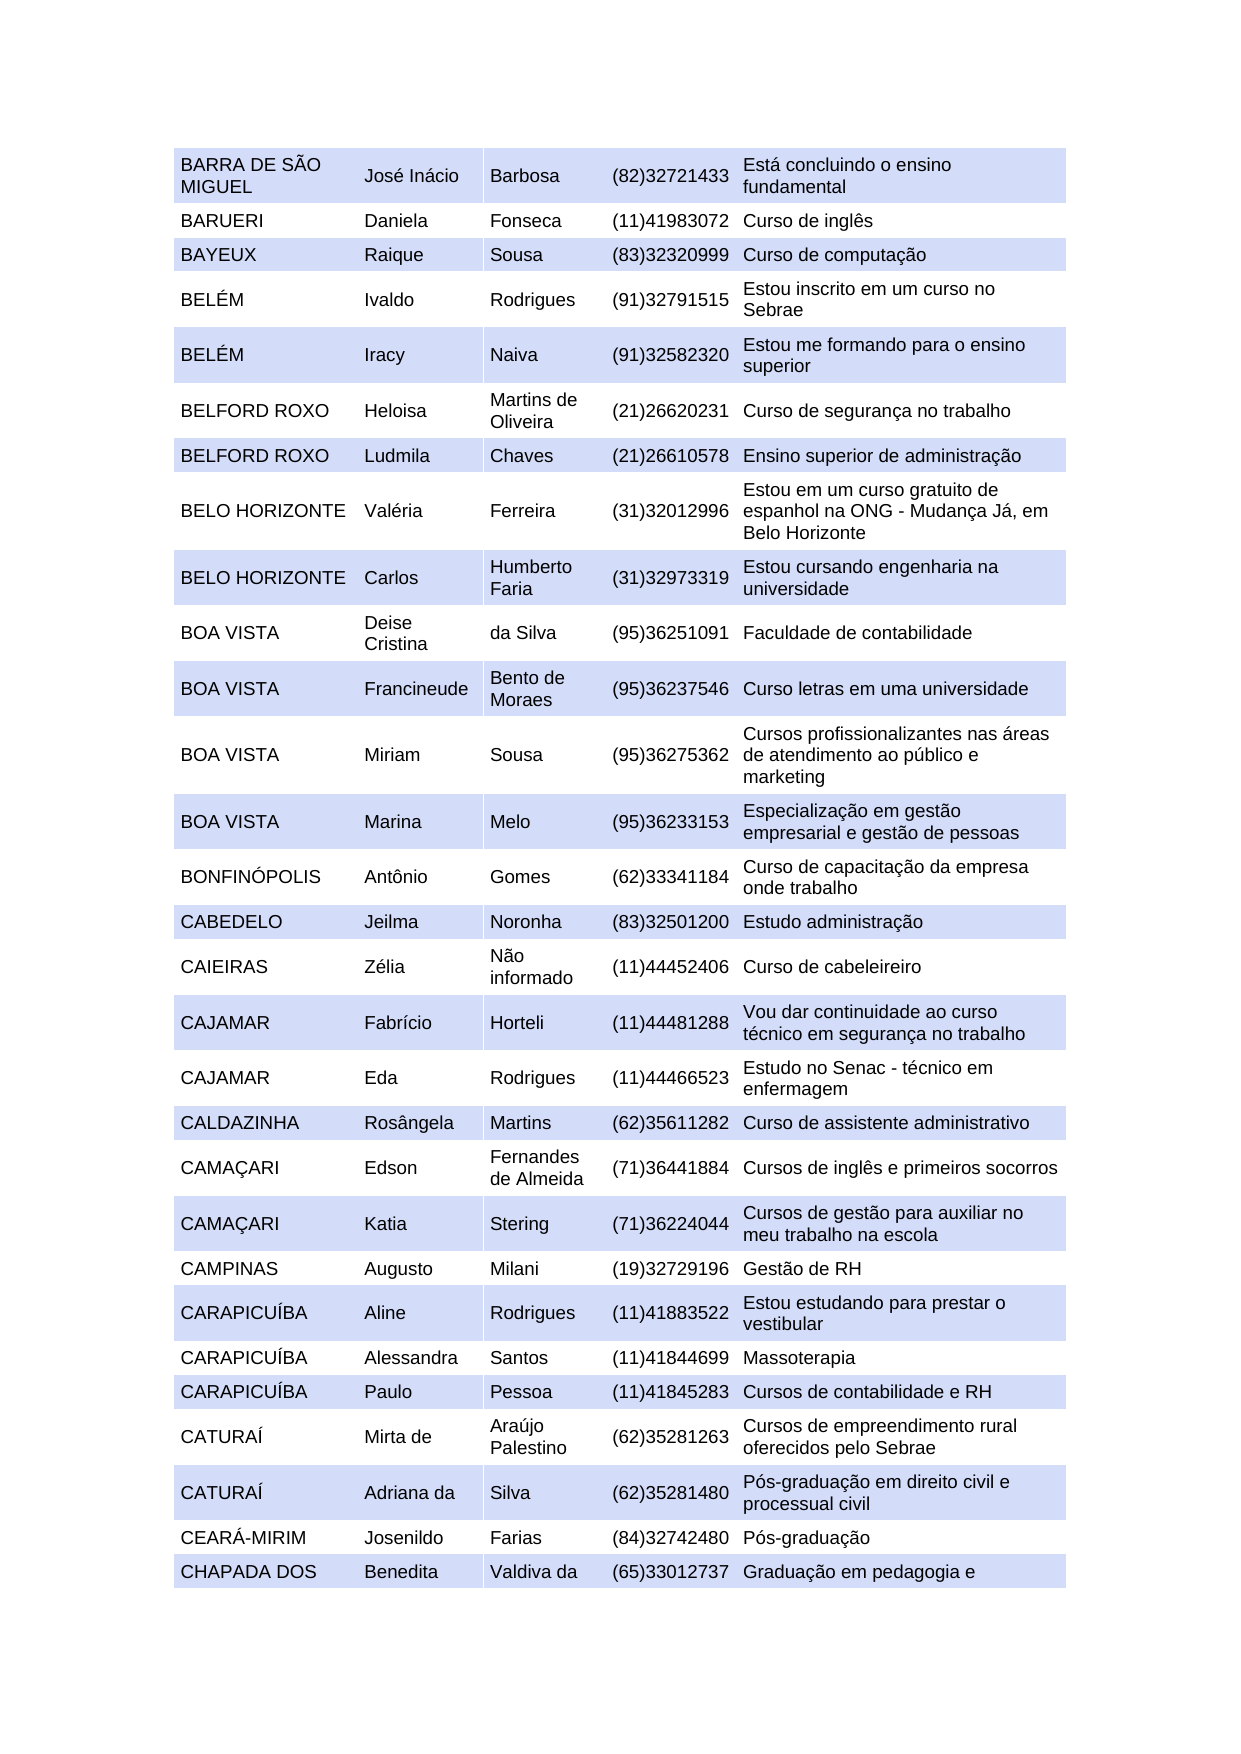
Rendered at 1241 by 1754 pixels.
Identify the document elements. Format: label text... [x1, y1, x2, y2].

table_cell (21)26610578 [606, 438, 737, 472]
table_cell Barbosa [484, 148, 606, 203]
table_cell Silva [484, 1465, 606, 1520]
table_cell (95)36237546 [606, 661, 737, 716]
table_cell Rodrigues [484, 1285, 606, 1341]
table_cell (95)36275362 [606, 716, 737, 794]
table_cell Rodrigues [484, 271, 606, 327]
table_cell Curso de assistente administrativo [737, 1106, 1066, 1140]
table_cell Rodrigues [484, 1050, 606, 1106]
table_cell Chaves [484, 438, 606, 472]
table_cell Edson [358, 1140, 483, 1196]
table_cell Estou inscrito em um curso no Sebrae [737, 271, 1066, 327]
table_cell CAJAMAR [174, 1050, 358, 1106]
table_cell (82)32721433 [606, 148, 737, 203]
table_cell (31)32973319 [606, 550, 737, 605]
table_cell CAMAÇARI [174, 1140, 358, 1196]
table_cell (11)41983072 [606, 203, 737, 237]
table_cell CARAPICUÍBA [174, 1375, 358, 1409]
table_cell BOA VISTA [174, 794, 358, 849]
table_cell BELÉM [174, 271, 358, 327]
table_cell (11)41845283 [606, 1375, 737, 1409]
table_cell Stering [484, 1196, 606, 1251]
table_cell (11)44452406 [606, 939, 737, 994]
table_cell Milani [484, 1251, 606, 1285]
table_cell CABEDELO [174, 905, 358, 939]
table_cell (62)33341184 [606, 849, 737, 905]
table_cell CEARÁ-MIRIM [174, 1520, 358, 1554]
table_cell Naiva [484, 327, 606, 383]
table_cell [174, 1554, 358, 1588]
table_cell (21)26620231 [606, 383, 737, 438]
table_cell (11)41844699 [606, 1341, 737, 1375]
table_cell (71)36224044 [606, 1196, 737, 1251]
table_cell (31)32012996 [606, 473, 737, 549]
table_cell BARRA DE SÃO MIGUEL [174, 148, 358, 203]
table_cell CALDAZINHA [174, 1106, 358, 1140]
table_cell Valdiva da Silva [484, 1554, 606, 1588]
table_cell BELO HORIZONTE [174, 550, 358, 605]
table_cell Curso de segurança no trabalho [737, 383, 1066, 438]
table_cell (62)35281263 [606, 1409, 737, 1464]
table_cell Fonseca [484, 203, 606, 237]
table_cell Alessandra [358, 1341, 483, 1375]
table_cell Estou cursando engenharia na universidade [737, 550, 1066, 605]
table_cell (84)32742480 [606, 1520, 737, 1554]
table_cell Paulo [358, 1375, 483, 1409]
table_cell Ferreira [484, 473, 606, 549]
table_cell Sousa [484, 716, 606, 794]
table_cell Humberto Faria [484, 550, 606, 605]
table_cell Fabrício [358, 995, 483, 1050]
table_cell Vou dar continuidade ao curso técnico em segurança no trabalho [737, 995, 1066, 1050]
table_cell Estou me formando para o ensino superior [737, 327, 1066, 383]
table_cell da Silva [484, 605, 606, 661]
table_cell (62)35281480 [606, 1465, 737, 1520]
table_cell Massoterapia [737, 1341, 1066, 1375]
table_cell Pós-graduação em direito civil e processual civil [737, 1465, 1066, 1520]
table_cell Iracy [358, 327, 483, 383]
table_cell Aline [358, 1285, 483, 1341]
table_cell Ludmila [358, 438, 483, 472]
table_cell BONFINÓPOLIS [174, 849, 358, 905]
table_cell Daniela [358, 203, 483, 237]
table_cell Antônio [358, 849, 483, 905]
table_cell Curso letras em uma universidade [737, 661, 1066, 716]
table_cell Raique [358, 238, 483, 271]
table_cell Araújo Palestino [484, 1409, 606, 1464]
table_cell BELO HORIZONTE [174, 473, 358, 549]
table_cell Cursos de inglês e primeiros socorros [737, 1140, 1066, 1196]
table_cell Heloisa [358, 383, 483, 438]
table_cell (91)32582320 [606, 327, 737, 383]
table_cell Benedita [358, 1554, 483, 1588]
table_cell Não informado [484, 939, 606, 994]
table_cell (11)44481288 [606, 995, 737, 1050]
table_cell Zélia [358, 939, 483, 994]
table_cell Curso de inglês [737, 203, 1066, 237]
table_cell (19)32729196 [606, 1251, 737, 1285]
table_cell CAIEIRAS [174, 939, 358, 994]
table_cell Melo [484, 794, 606, 849]
table_cell Francineude [358, 661, 483, 716]
table_cell CATURAÍ [174, 1465, 358, 1520]
table_cell CARAPICUÍBA [174, 1341, 358, 1375]
table_cell BOA VISTA [174, 605, 358, 661]
table_cell (11)44466523 [606, 1050, 737, 1106]
table_cell CARAPICUÍBA [174, 1285, 358, 1341]
table_cell Rosângela [358, 1106, 483, 1140]
table_cell (83)32501200 [606, 905, 737, 939]
table_cell Especialização em gestão empresarial e gestão de pessoas [737, 794, 1066, 849]
table_cell BELFORD ROXO [174, 383, 358, 438]
table_cell BAYEUX [174, 238, 358, 271]
table_cell (91)32791515 [606, 271, 737, 327]
table_cell Deise Cristina [358, 605, 483, 661]
table_cell (65)33012737 [606, 1554, 737, 1588]
table_cell Valéria [358, 473, 483, 549]
table_cell Gestão de RH [737, 1251, 1066, 1285]
table_cell Mirta de [358, 1409, 483, 1464]
table_cell Cursos de contabilidade e RH [737, 1375, 1066, 1409]
table_cell Adriana da [358, 1465, 483, 1520]
table_cell Miriam [358, 716, 483, 794]
table_cell Martins [484, 1106, 606, 1140]
table_cell Estudo administração [737, 905, 1066, 939]
table_cell Jeilma [358, 905, 483, 939]
table_cell BARUERI [174, 203, 358, 237]
table_cell Katia [358, 1196, 483, 1251]
table_cell Faculdade de contabilidade [737, 605, 1066, 661]
table_cell BOA VISTA [174, 661, 358, 716]
table_cell (71)36441884 [606, 1140, 737, 1196]
table_cell Cursos de empreendimento rural oferecidos pelo Sebrae [737, 1409, 1066, 1464]
table_cell Estou estudando para prestar o vestibular [737, 1285, 1066, 1341]
table_cell Noronha [484, 905, 606, 939]
table_cell (95)36251091 [606, 605, 737, 661]
table_cell Pós-graduação [737, 1520, 1066, 1554]
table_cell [737, 1554, 1066, 1588]
table_cell Martins de Oliveira [484, 383, 606, 438]
table_cell Farias [484, 1520, 606, 1554]
table_cell Santos [484, 1341, 606, 1375]
table_cell (83)32320999 [606, 238, 737, 271]
table_cell Está concluindo o ensino fundamental [737, 148, 1066, 203]
table_cell Sousa [484, 238, 606, 271]
table_cell Curso de computação [737, 238, 1066, 271]
table_cell BOA VISTA [174, 716, 358, 794]
table_cell Pessoa [484, 1375, 606, 1409]
table_cell Ensino superior de administração [737, 438, 1066, 472]
table_cell Cursos de gestão para auxiliar no meu trabalho na escola [737, 1196, 1066, 1251]
table_cell Estou em um curso gratuito de espanhol na ONG - Mudança Já, em Belo Horizonte [737, 473, 1066, 549]
table_cell José Inácio [358, 148, 483, 203]
table_cell (62)35611282 [606, 1106, 737, 1140]
table_cell Bento de Moraes [484, 661, 606, 716]
table_cell Carlos [358, 550, 483, 605]
table_cell Ivaldo [358, 271, 483, 327]
table_cell Josenildo [358, 1520, 483, 1554]
table_cell Gomes [484, 849, 606, 905]
table_cell (95)36233153 [606, 794, 737, 849]
table_cell Fernandes de Almeida [484, 1140, 606, 1196]
table_cell Curso de capacitação da empresa onde trabalho [737, 849, 1066, 905]
table_cell Augusto [358, 1251, 483, 1285]
table_cell BELFORD ROXO [174, 438, 358, 472]
table_cell Horteli [484, 995, 606, 1050]
table_cell Marina [358, 794, 483, 849]
table_cell CAMPINAS [174, 1251, 358, 1285]
table_cell Curso de cabeleireiro [737, 939, 1066, 994]
table_cell BELÉM [174, 327, 358, 383]
table_cell Cursos profissionalizantes nas áreas de atendimento ao público e marketing [737, 716, 1066, 794]
table_cell Eda [358, 1050, 483, 1106]
table_cell CATURAÍ [174, 1409, 358, 1464]
table_cell CAMAÇARI [174, 1196, 358, 1251]
table_cell Estudo no Senac - técnico em enfermagem [737, 1050, 1066, 1106]
table_cell (11)41883522 [606, 1285, 737, 1341]
table_cell CAJAMAR [174, 995, 358, 1050]
